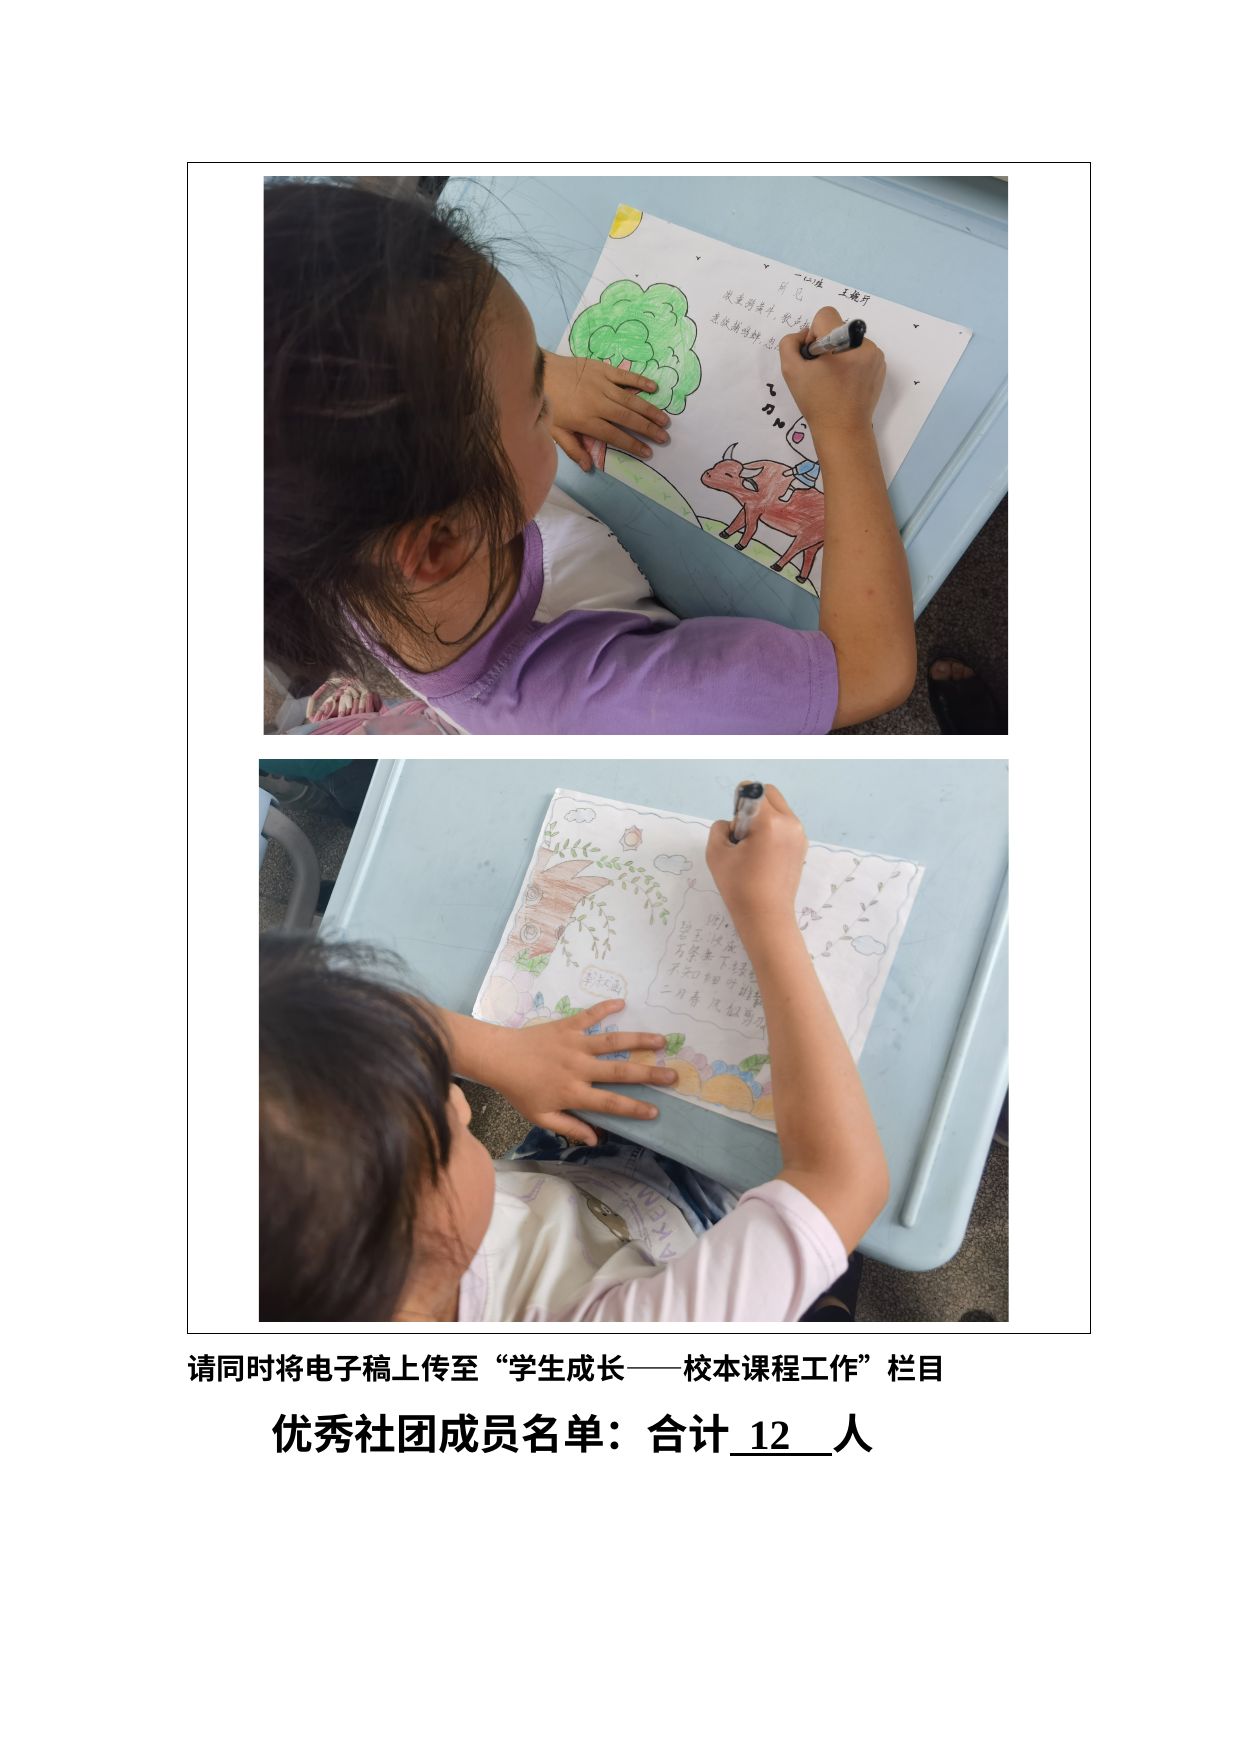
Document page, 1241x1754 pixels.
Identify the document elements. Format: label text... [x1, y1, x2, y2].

text 请同时将电子稿上传至“学生成长——校本课程工作”栏目 [187, 1334, 1053, 1399]
text 优秀社团成员名单：合计 12 人 [187, 1399, 1053, 1464]
picture [263, 176, 1009, 735]
picture [258, 759, 1009, 1322]
table_header [188, 163, 1090, 1333]
